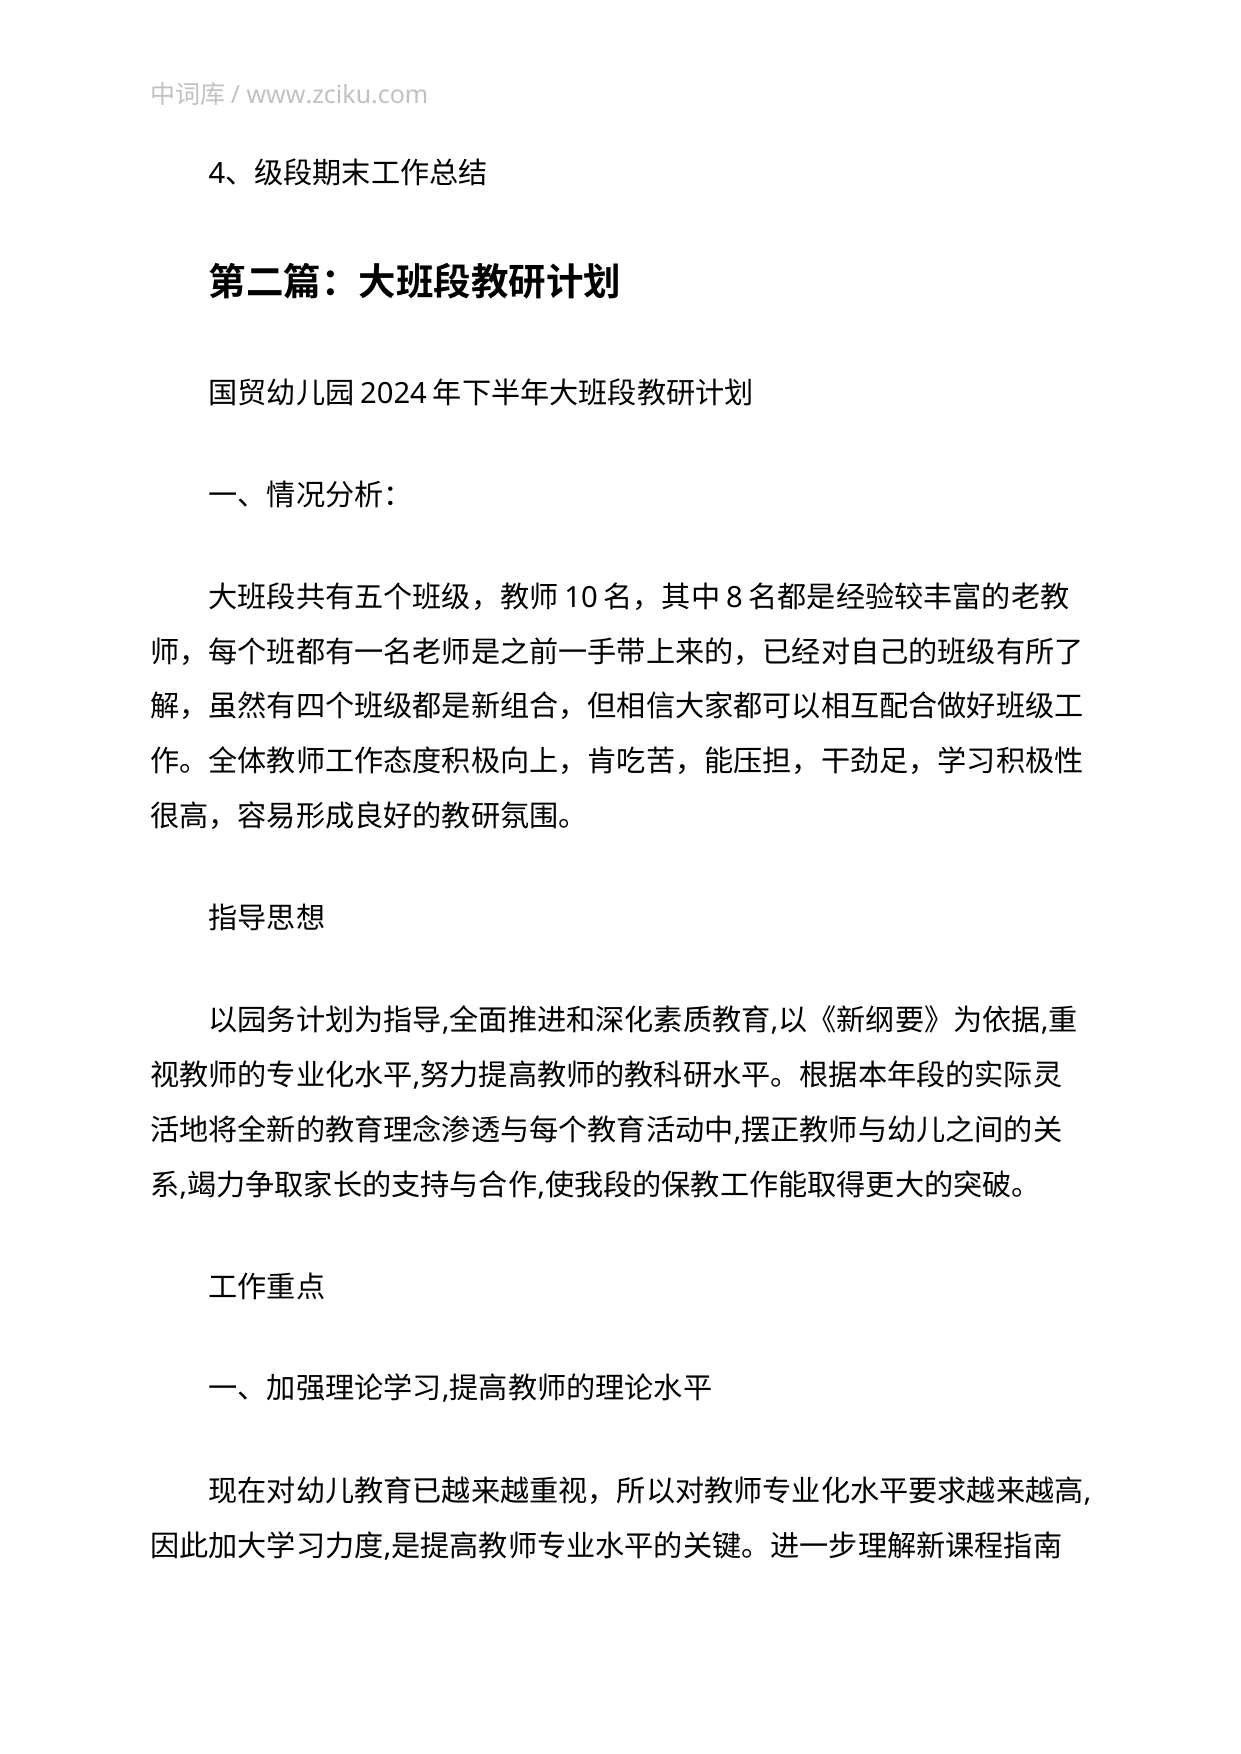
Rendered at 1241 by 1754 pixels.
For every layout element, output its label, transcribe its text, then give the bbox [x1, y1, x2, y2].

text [150, 1467, 1090, 1564]
text 大班段共有五个班级，教师10名，其中8名都是经验较丰富的老教师，每个班都有一名老师是之前一手带上来的，已经对自己的班级有所了解，虽然有四个班级都是新组合，但相信大家都可以相互配合做好班级工作。全体教师工作态度积极向上，肯吃苦，能压担，干劲足，学习积极性很高，容易形成良好的教研氛围。 [150, 573, 1090, 835]
text 国贸幼儿园2024年下半年大班段教研计划 [150, 369, 1090, 412]
text 指导思想 [150, 894, 1090, 937]
text 一、加强理论学习,提高教师的理论水平 [150, 1365, 1090, 1407]
text 一、情况分析： [150, 471, 1090, 514]
text 4、级段期末工作总结 [150, 150, 1090, 192]
text 第二篇：大班段教研计划 [150, 252, 1090, 306]
text 以园务计划为指导,全面推进和深化素质教育,以《新纲要》为依据,重视教师的专业化水平,努力提高教师的教科研水平。根据本年段的实际灵活地将全新的教育理念渗透与每个教育活动中,摆正教师与幼儿之间的关系,竭力争取家长的支持与合作,使我段的保教工作能取得更大的突破。 [150, 996, 1090, 1204]
text 工作重点 [150, 1263, 1090, 1306]
